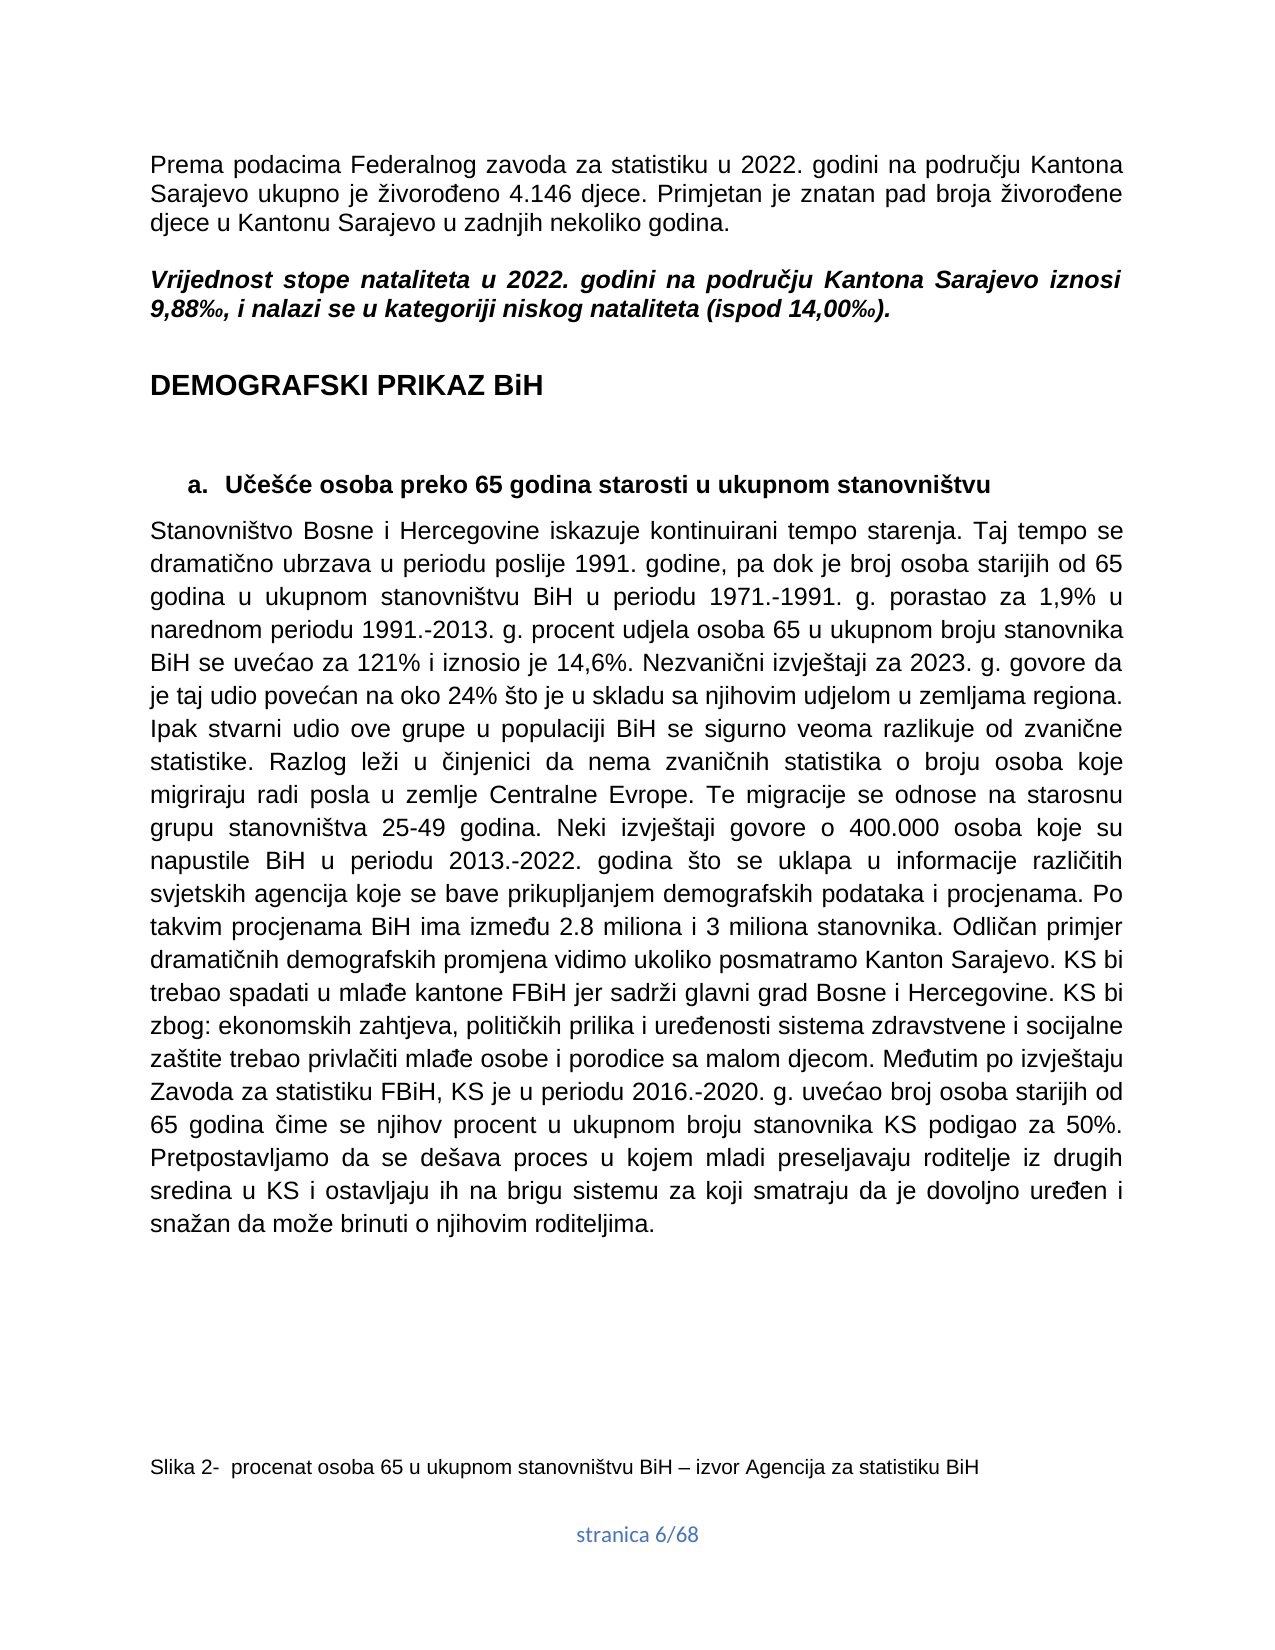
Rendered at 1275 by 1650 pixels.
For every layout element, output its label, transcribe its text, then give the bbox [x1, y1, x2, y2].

text Vrijednost stope nataliteta u 2022. godini na području Kantona Sarajevo iznosi 9,88‰, i nalazi se u kategoriji niskog nataliteta (ispod 14,00‰). [150, 265, 1125, 322]
text Stanovništvo Bosne i Hercegovine iskazuje kontinuirani tempo starenja. Taj tempo se dramatično ubrzava u periodu poslije 1991. godine, pa dok je broj osoba starijih od 65 godina u ukupnom stanovništvu BiH u periodu 1971.-1991. g. porastao za 1,9% u narednom periodu 1991.-2013. g. procent udjela osoba 65 u ukupnom broju stanovnika BiH se uvećao za 121% i iznosio je 14,6%. Nezvanični izvještaji za 2023. g. govore da je taj udio povećan na oko 24% što je u skladu sa njihovim udjelom u zemljama regiona. Ipak stvarni udio ove grupe u populaciji BiH se sigurno veoma razlikuje od zvanične statistike. Razlog leži u činjenici da nema zvaničnih statistika o broju osoba koje migriraju radi posla u zemlje Centralne Evrope. Te migracije se odnose na starosnu grupu stanovništva 25-49 godina. Neki izvještaji govore o 400.000 osoba koje su napustile BiH u periodu 2013.-2022. godina što se uklapa u informacije različitih svjetskih agencija koje se bave prikupljanjem demografskih podataka i procjenama. Po takvim procjenama BiH ima između 2.8 miliona i 3 miliona stanovnika. Odličan primjer dramatičnih demografskih promjena vidimo ukoliko posmatramo Kanton Sarajevo. KS bi trebao spadati u mlađe kantone FBiH jer sadrži glavni grad Bosne i Hercegovine. KS bi zbog: ekonomskih zahtjeva, političkih prilika i uređenosti sistema zdravstvene i socijalne zaštite trebao privlačiti mlađe osobe i porodice sa malom djecom. Međutim po izvještaju Zavoda za statistiku FBiH, KS je u periodu 2016.-2020. g. uvećao broj osoba starijih od 65 godina čime se njihov procent u ukupnom broju stanovnika KS podigao za 50%. Pretpostavljamo da se dešava proces u kojem mladi preseljavaju roditelje iz drugih sredina u KS i ostavljaju ih na brigu sistemu za koji smatraju da je dovoljno uređen i snažan da može brinuti o njihovim roditeljima. [150, 516, 1125, 1238]
text Prema podacima Federalnog zavoda za statistiku u 2022. godini na području Kantona Sarajevo ukupno je živorođeno 4.146 djece. Primjetan je znatan pad broja živorođene djece u Kantonu Sarajevo u zadnjih nekoliko godina. [150, 150, 1125, 236]
list Učešće osoba preko 65 godina starosti u ukupnom stanovništvu [187, 470, 1125, 499]
text DEMOGRAFSKI PRIKAZ BiH [150, 368, 1125, 402]
text Slika 2- procenat osoba 65 u ukupnom stanovništvu BiH – izvor Agencija za statistiku BiH [150, 1454, 1125, 1478]
